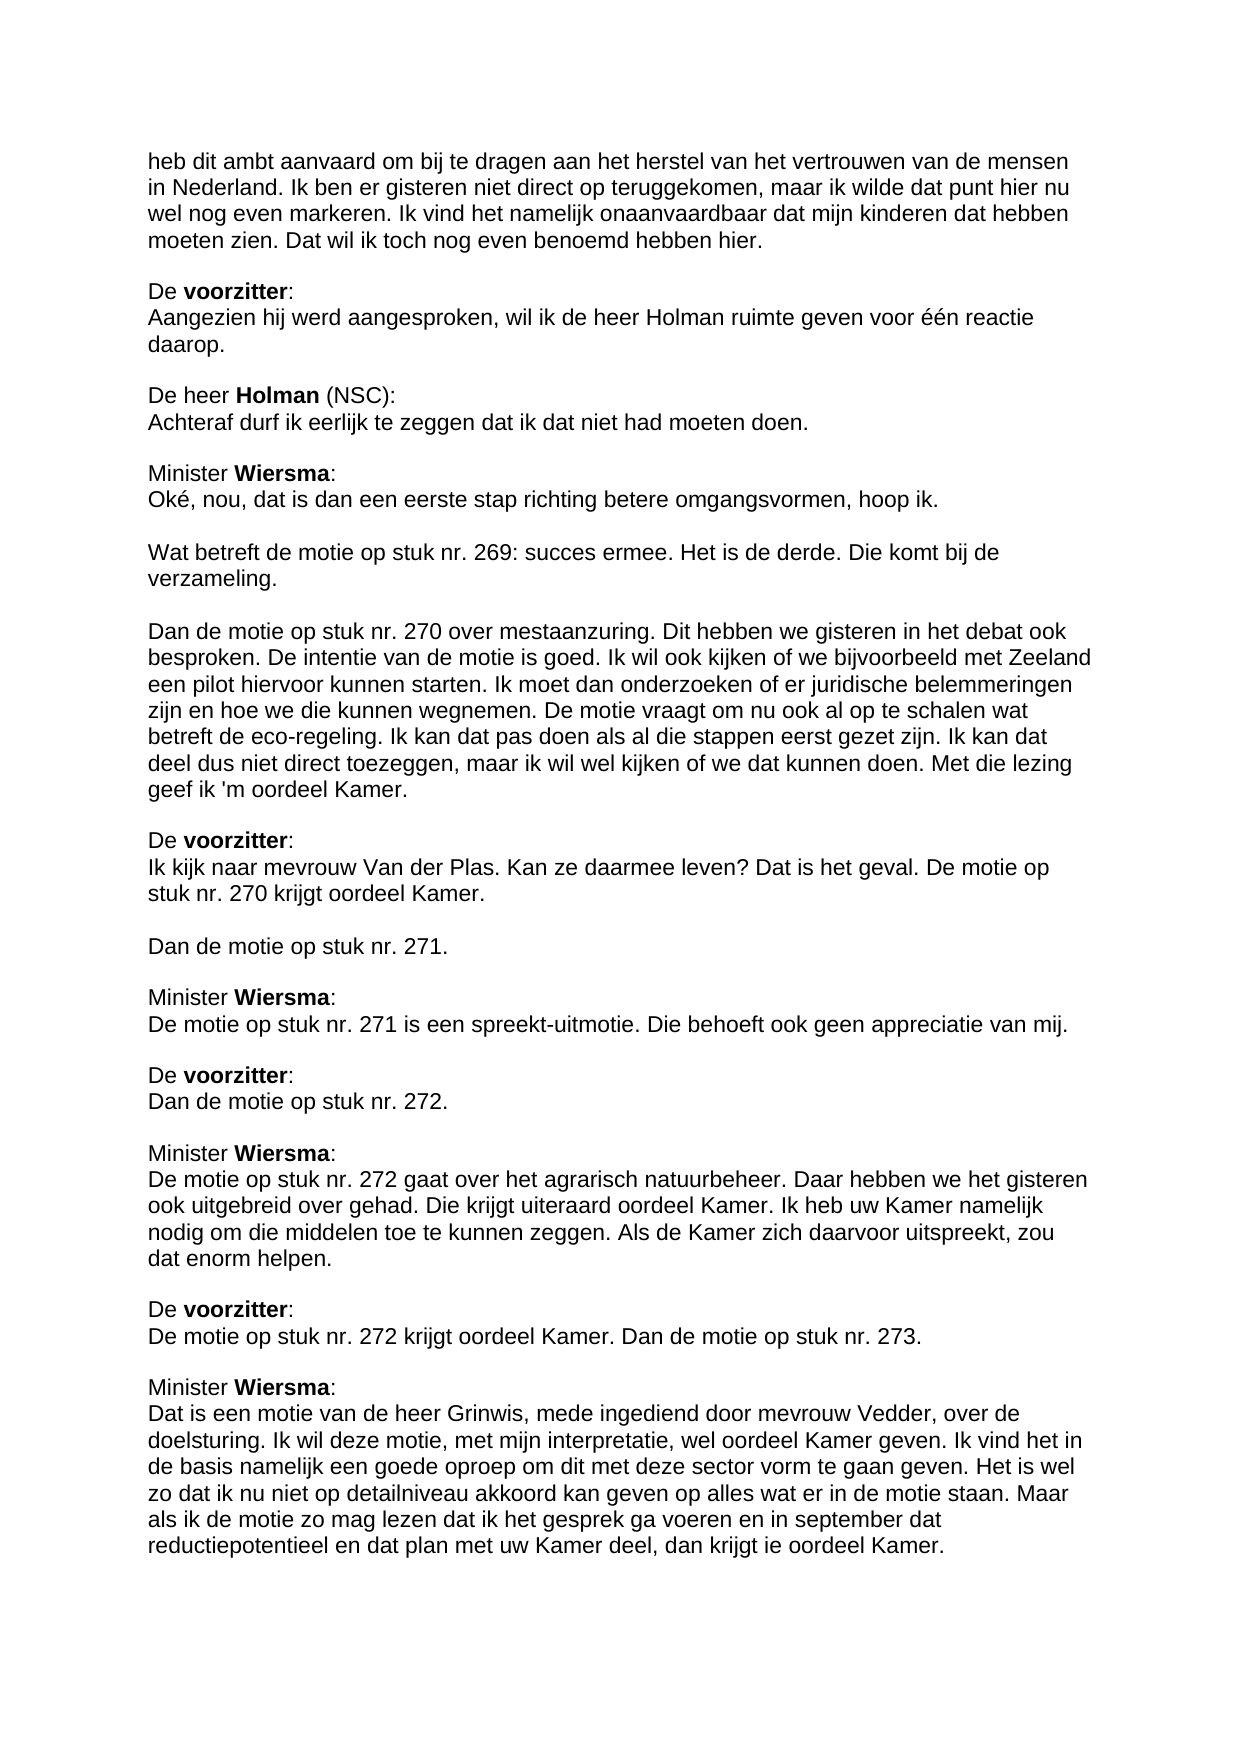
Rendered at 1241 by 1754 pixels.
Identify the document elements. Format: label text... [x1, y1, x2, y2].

text De voorzitter: Ik kijk naar mevrouw Van der Plas. Kan ze daarmee leven? Dat is het geval. De motie op stuk nr. 270 krijgt oordeel Kamer. Dan de motie op stuk nr. 271. [148, 827, 1093, 959]
text De voorzitter: Dan de motie op stuk nr. 272. [148, 1062, 1093, 1114]
text De voorzitter: Aangezien hij werd aangesproken, wil ik de heer Holman ruimte geven voor één reactie daarop. [148, 278, 1093, 357]
text De heer Holman (NSC): Achteraf durf ik eerlijk te zeggen dat ik dat niet had moeten doen. [148, 382, 1093, 435]
text Minister Wiersma: Dat is een motie van de heer Grinwis, mede ingediend door mevrouw Vedder, over de doelsturing. Ik wil deze motie, met mijn interpretatie, wel oordeel Kamer geven. Ik vind het in de basis namelijk een goede oproep om dit met deze sector vorm te gaan geven. Het is wel zo dat ik nu niet op detailniveau akkoord kan geven op alles wat er in de motie staan. Maar als ik de motie zo mag lezen dat ik het gesprek ga voeren en in september dat reductiepotentieel en dat plan met uw Kamer deel, dan krijgt ie oordeel Kamer. [148, 1374, 1093, 1558]
text Minister Wiersma: De motie op stuk nr. 271 is een spreekt-uitmotie. Die behoeft ook geen appreciatie van mij. [148, 984, 1093, 1037]
text Minister Wiersma: Oké, nou, dat is dan een eerste stap richting betere omgangsvormen, hoop ik. Wat betreft de motie op stuk nr. 269: succes ermee. Het is de derde. Die komt bij de verzameling. Dan de motie op stuk nr. 270 over mestaanzuring. Dit hebben we gisteren in het debat ook besproken. De intentie van de motie is goed. Ik wil ook kijken of we bijvoorbeeld met Zeeland een pilot hiervoor kunnen starten. Ik moet dan onderzoeken of er juridische belemmeringen zijn en hoe we die kunnen wegnemen. De motie vraagt om nu ook al op te schalen wat betreft de eco-regeling. Ik kan dat pas doen als al die stappen eerst gezet zijn. Ik kan dat deel dus niet direct toezeggen, maar ik wil wel kijken of we dat kunnen doen. Met die lezing geef ik 'm oordeel Kamer. [148, 460, 1093, 802]
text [148, 148, 1093, 253]
text De voorzitter: De motie op stuk nr. 272 krijgt oordeel Kamer. Dan de motie op stuk nr. 273. [148, 1296, 1093, 1349]
text Minister Wiersma: De motie op stuk nr. 272 gaat over het agrarisch natuurbeheer. Daar hebben we het gisteren ook uitgebreid over gehad. Die krijgt uiteraard oordeel Kamer. Ik heb uw Kamer namelijk nodig om die middelen toe te kunnen zeggen. Als de Kamer zich daarvoor uitspreekt, zou dat enorm helpen. [148, 1139, 1093, 1271]
